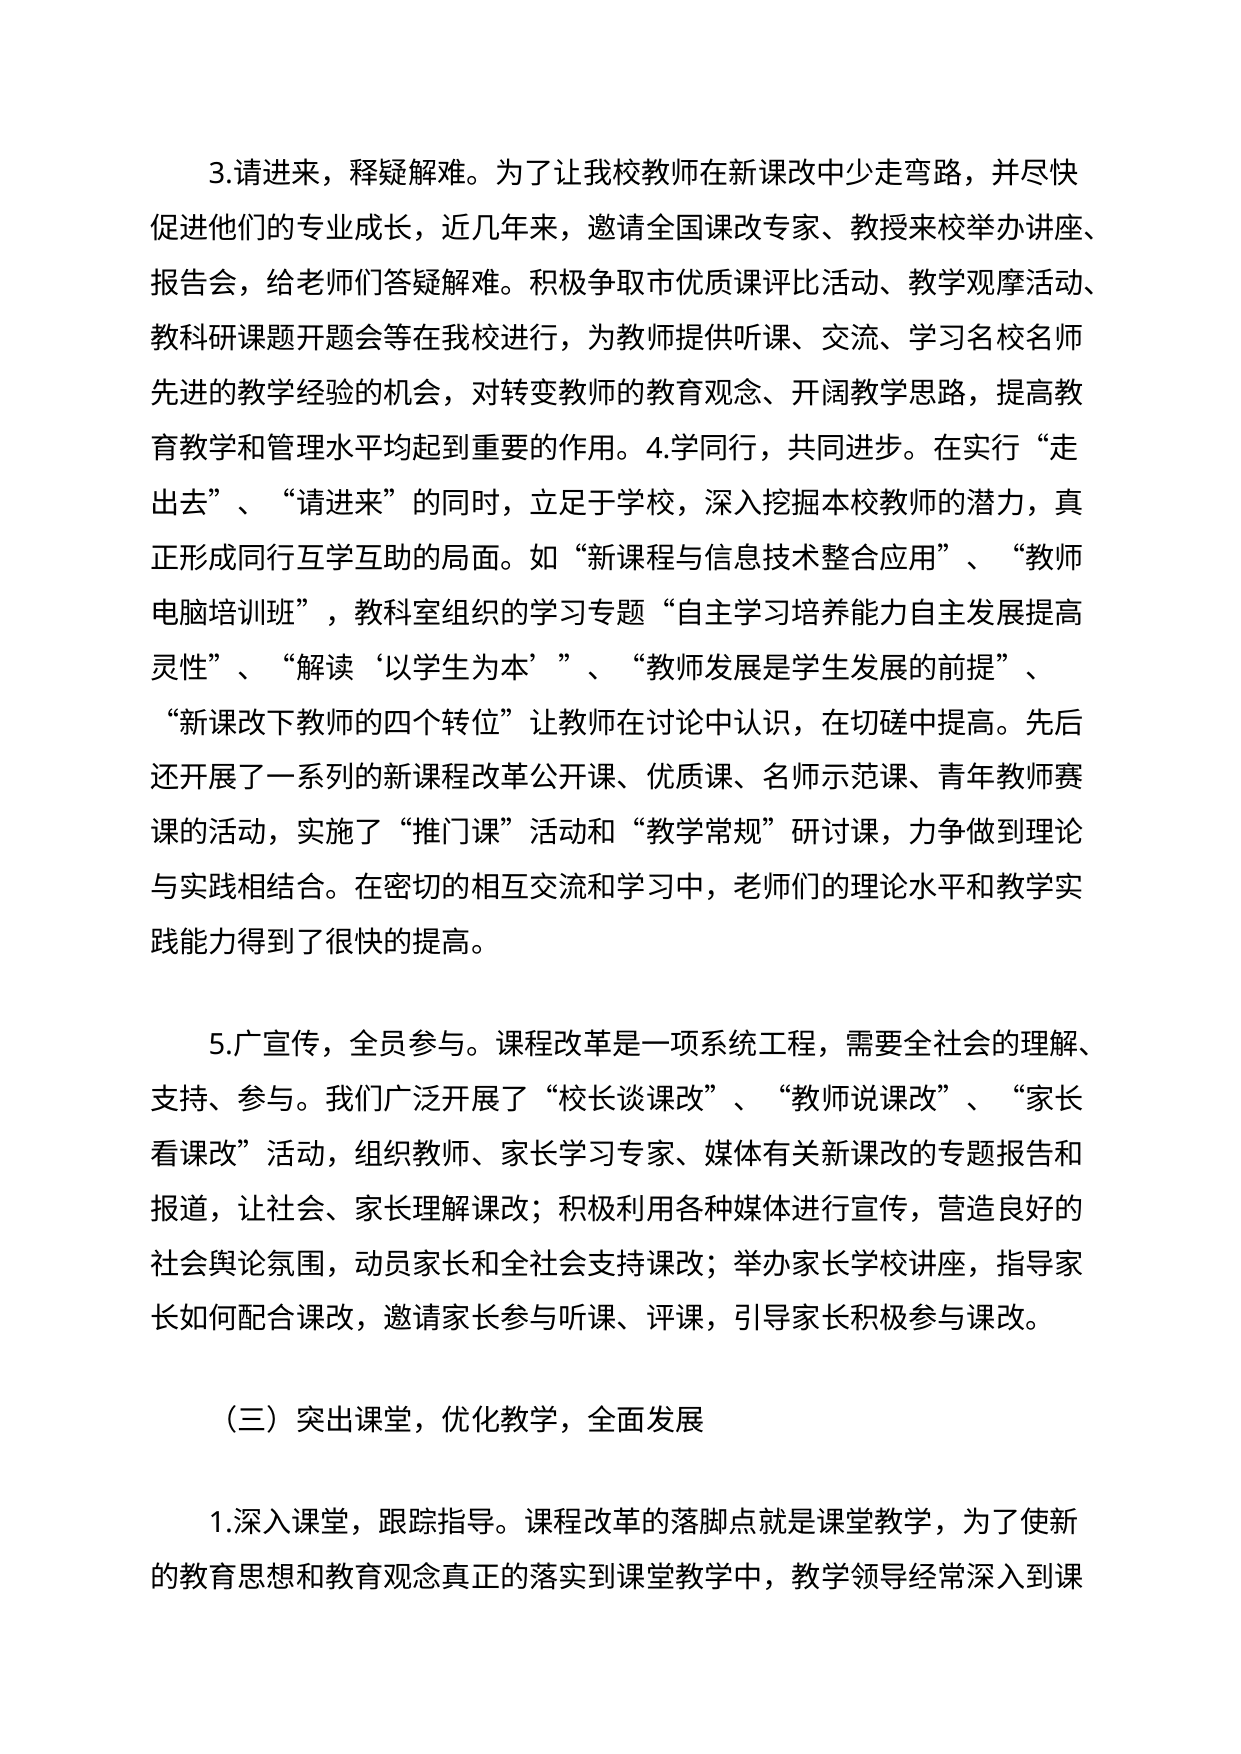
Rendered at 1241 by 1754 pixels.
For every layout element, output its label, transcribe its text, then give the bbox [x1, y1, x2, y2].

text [150, 1499, 1090, 1596]
text 5.广宣传，全员参与。课程改革是一项系统工程，需要全社会的理解、支持、参与。我们广泛开展了“校长谈课改”、“教师说课改”、“家长看课改”活动，组织教师、家长学习专家、媒体有关新课改的专题报告和报道，让社会、家长理解课改；积极利用各种媒体进行宣传，营造良好的社会舆论氛围，动员家长和全社会支持课改；举办家长学校讲座，指导家长如何配合课改，邀请家长参与听课、评课，引导家长积极参与课改。 [150, 1021, 1090, 1337]
text 3.请进来，释疑解难。为了让我校教师在新课改中少走弯路，并尽快促进他们的专业成长，近几年来，邀请全国课改专家、教授来校举办讲座、报告会，给老师们答疑解难。积极争取市优质课评比活动、教学观摩活动、教科研课题开题会等在我校进行，为教师提供听课、交流、学习名校名师先进的教学经验的机会，对转变教师的教育观念、开阔教学思路，提高教育教学和管理水平均起到重要的作用。4.学同行，共同进步。在实行“走出去”、“请进来”的同时，立足于学校，深入挖掘本校教师的潜力，真正形成同行互学互助的局面。如“新课程与信息技术整合应用”、“教师电脑培训班”，教科室组织的学习专题“自主学习培养能力自主发展提高灵性”、“解读‘以学生为本’”、“教师发展是学生发展的前提”、“新课改下教师的四个转位”让教师在讨论中认识，在切磋中提高。先后还开展了一系列的新课程改革公开课、优质课、名师示范课、青年教师赛课的活动，实施了“推门课”活动和“教学常规”研讨课，力争做到理论与实践相结合。在密切的相互交流和学习中，老师们的理论水平和教学实践能力得到了很快的提高。 [150, 150, 1090, 961]
text （三）突出课堂，优化教学，全面发展 [150, 1397, 1090, 1439]
